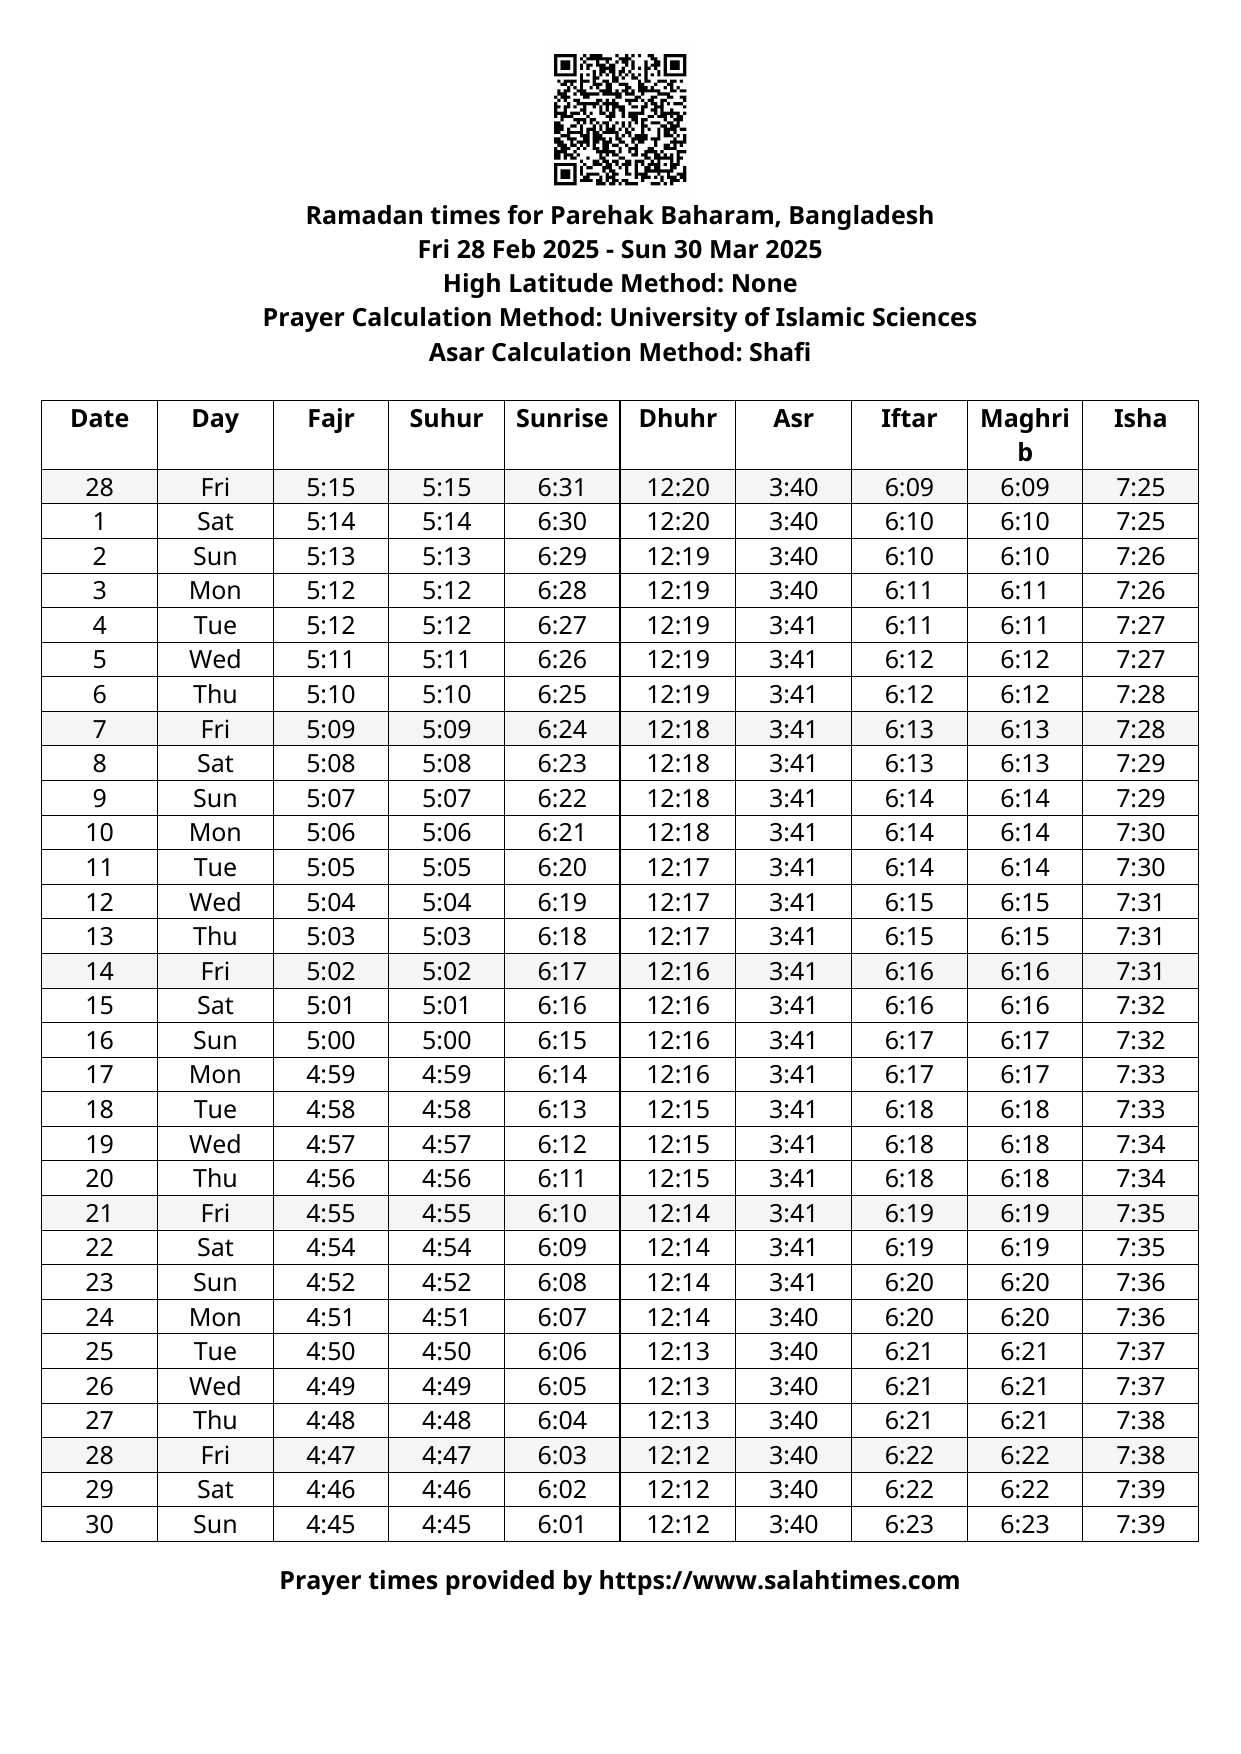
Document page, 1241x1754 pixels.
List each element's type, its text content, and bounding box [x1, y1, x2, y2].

table_cell 4:56 [389, 1161, 504, 1195]
table_cell 12:17 [621, 885, 735, 918]
table_cell 4:55 [274, 1196, 388, 1229]
table_cell 5:14 [274, 504, 388, 538]
table_cell 12:13 [621, 1404, 735, 1437]
table_cell 4:58 [274, 1092, 388, 1126]
table_cell 12:17 [621, 850, 735, 884]
table_cell 6:21 [968, 1404, 1082, 1437]
table_cell 4:57 [274, 1127, 388, 1160]
table_cell Fri [158, 1196, 273, 1229]
table_cell 28 [42, 1438, 157, 1472]
table_cell Fri [158, 1438, 273, 1472]
table_cell 3:40 [736, 1473, 851, 1506]
table_cell 6:25 [505, 677, 619, 711]
table_cell 28 [42, 470, 157, 503]
table_cell 6:18 [505, 919, 619, 953]
table_cell 22 [42, 1231, 157, 1264]
table_cell 8 [42, 746, 157, 780]
table_cell 6:12 [505, 1127, 619, 1160]
table_cell Fri [158, 470, 273, 503]
table_cell 7:36 [1083, 1265, 1198, 1299]
table_cell 5 [42, 643, 157, 676]
table_cell 6:18 [852, 1127, 967, 1160]
table_cell 7:33 [1083, 1092, 1198, 1126]
table_cell 6:11 [505, 1161, 619, 1195]
table_cell 6:10 [968, 539, 1082, 572]
table_cell 12:15 [621, 1161, 735, 1195]
table_cell 6:14 [968, 816, 1082, 849]
table_cell 6:14 [852, 816, 967, 849]
table_cell 4:56 [274, 1161, 388, 1195]
table_cell 6:10 [852, 539, 967, 572]
table_cell 3:40 [736, 1507, 851, 1541]
table_cell 7:37 [1083, 1334, 1198, 1368]
table_cell 3:41 [736, 677, 851, 711]
table_cell 6:18 [852, 1092, 967, 1126]
table_cell 12:14 [621, 1231, 735, 1264]
table_cell 6:22 [968, 1473, 1082, 1506]
table_cell 5:03 [274, 919, 388, 953]
table_cell 6:07 [505, 1300, 619, 1333]
table_cell 6:18 [968, 1161, 1082, 1195]
table_cell 6:19 [852, 1231, 967, 1264]
table_cell Sun [158, 1023, 273, 1057]
table_cell 6:20 [852, 1300, 967, 1333]
table_cell 16 [42, 1023, 157, 1057]
table_cell 6:03 [505, 1438, 619, 1472]
table_cell 5:01 [389, 989, 504, 1022]
table_cell 6:21 [852, 1404, 967, 1437]
table_cell 6:24 [505, 712, 619, 745]
table_cell 4:50 [274, 1334, 388, 1368]
table_cell 6:23 [968, 1507, 1082, 1541]
table_cell Tue [158, 1334, 273, 1368]
table_cell 6:11 [852, 608, 967, 642]
table_cell 7:34 [1083, 1161, 1198, 1195]
table_cell 7:28 [1083, 677, 1198, 711]
table_cell 12:18 [621, 816, 735, 849]
table_cell 6:11 [852, 574, 967, 607]
table_header Suhur [389, 401, 504, 469]
table_cell 4:51 [389, 1300, 504, 1333]
table_cell 5:02 [274, 954, 388, 987]
table_cell 6:10 [505, 1196, 619, 1229]
table_cell 4:50 [389, 1334, 504, 1368]
table_cell 6:06 [505, 1334, 619, 1368]
table_cell 6:18 [968, 1127, 1082, 1160]
table_cell 13 [42, 919, 157, 953]
table_cell 7:39 [1083, 1507, 1198, 1541]
table_cell 4 [42, 608, 157, 642]
text Prayer Calculation Method: University of Islamic Sciences [42, 300, 1198, 334]
table_cell 6:15 [968, 919, 1082, 953]
table_header Dhuhr [621, 401, 735, 469]
table_cell 5:04 [274, 885, 388, 918]
table_cell 12:19 [621, 643, 735, 676]
table_cell 6:09 [505, 1231, 619, 1264]
text Asar Calculation Method: Shafi [42, 334, 1198, 368]
table_cell 12:14 [621, 1196, 735, 1229]
table_cell 5:11 [274, 643, 388, 676]
table_cell Tue [158, 1092, 273, 1126]
table_cell 25 [42, 1334, 157, 1368]
table_cell Sat [158, 746, 273, 780]
table_cell 6:19 [505, 885, 619, 918]
table_cell 6:20 [852, 1265, 967, 1299]
table_cell 23 [42, 1265, 157, 1299]
table_cell 5:13 [389, 539, 504, 572]
table_cell 4:54 [274, 1231, 388, 1264]
table_cell 12:19 [621, 608, 735, 642]
table_cell 4:48 [274, 1404, 388, 1437]
table_cell 5:12 [389, 608, 504, 642]
table_cell 5:01 [274, 989, 388, 1022]
table_cell 7:27 [1083, 643, 1198, 676]
table_cell 6:14 [852, 850, 967, 884]
table_cell 2 [42, 539, 157, 572]
table_cell 3:41 [736, 1265, 851, 1299]
table_cell 7:31 [1083, 885, 1198, 918]
table_cell 4:54 [389, 1231, 504, 1264]
table_cell Fri [158, 954, 273, 987]
table_cell 6:02 [505, 1473, 619, 1506]
table_cell 4:46 [274, 1473, 388, 1506]
table_cell 6:29 [505, 539, 619, 572]
table_cell 4:45 [389, 1507, 504, 1541]
table_cell 7:25 [1083, 504, 1198, 538]
table_cell 5:05 [274, 850, 388, 884]
table_cell 21 [42, 1196, 157, 1229]
table_cell 6:13 [852, 712, 967, 745]
table_header Sunrise [505, 401, 619, 469]
table_cell Thu [158, 677, 273, 711]
table_cell 6:08 [505, 1265, 619, 1299]
table_cell 7:29 [1083, 746, 1198, 780]
table_cell 6:20 [968, 1265, 1082, 1299]
table_cell 4:47 [274, 1438, 388, 1472]
table_cell 12:19 [621, 677, 735, 711]
table_cell 6:11 [968, 574, 1082, 607]
table_cell 5:08 [274, 746, 388, 780]
table_cell 6:04 [505, 1404, 619, 1437]
table_cell 9 [42, 781, 157, 814]
table_cell 14 [42, 954, 157, 987]
table_cell 6:30 [505, 504, 619, 538]
table_cell 6:21 [852, 1334, 967, 1368]
table_cell 6:31 [505, 470, 619, 503]
table_cell 12:12 [621, 1507, 735, 1541]
table_cell 3:40 [736, 504, 851, 538]
table_cell 5:00 [274, 1023, 388, 1057]
table_cell 26 [42, 1369, 157, 1402]
table_cell 12:16 [621, 989, 735, 1022]
table_cell 6:15 [505, 1023, 619, 1057]
table_cell 6:18 [968, 1092, 1082, 1126]
table_cell 5:10 [274, 677, 388, 711]
table_cell 12:15 [621, 1127, 735, 1160]
table_cell Wed [158, 1127, 273, 1160]
table_cell 12:18 [621, 746, 735, 780]
table_cell 6:15 [968, 885, 1082, 918]
table_cell Tue [158, 850, 273, 884]
table_cell 5:04 [389, 885, 504, 918]
table_cell 6:12 [852, 643, 967, 676]
table_cell 6:23 [852, 1507, 967, 1541]
table_cell 5:11 [389, 643, 504, 676]
table_cell 3:41 [736, 1023, 851, 1057]
table_cell 3:40 [736, 1369, 851, 1402]
table_cell 4:58 [389, 1092, 504, 1126]
table_cell 6:14 [505, 1058, 619, 1091]
table_cell 3:41 [736, 781, 851, 814]
table_cell 6:20 [968, 1300, 1082, 1333]
table_cell 5:14 [389, 504, 504, 538]
table_cell 6:22 [852, 1438, 967, 1472]
table_cell 5:15 [274, 470, 388, 503]
table_cell 6:11 [968, 608, 1082, 642]
table_cell 12:12 [621, 1438, 735, 1472]
table_cell 5:00 [389, 1023, 504, 1057]
table_cell 5:06 [274, 816, 388, 849]
table_cell 12:17 [621, 919, 735, 953]
table_cell 6:21 [968, 1334, 1082, 1368]
table_cell 5:10 [389, 677, 504, 711]
picture [542, 41, 699, 198]
table_cell 4:52 [274, 1265, 388, 1299]
table_cell 6:12 [968, 643, 1082, 676]
table_cell Mon [158, 1300, 273, 1333]
table_cell 6:17 [852, 1023, 967, 1057]
table_cell 3:40 [736, 1300, 851, 1333]
table_header Isha [1083, 401, 1198, 469]
table_cell 3:41 [736, 919, 851, 953]
table_header Maghrib [968, 401, 1082, 469]
table_header Asr [736, 401, 851, 469]
table_cell 19 [42, 1127, 157, 1160]
table_cell Tue [158, 608, 273, 642]
table_cell Sun [158, 1265, 273, 1299]
table_cell 6:13 [505, 1092, 619, 1126]
table_cell 4:48 [389, 1404, 504, 1437]
table_cell 3:40 [736, 470, 851, 503]
table_cell 6:09 [852, 470, 967, 503]
table_cell 7:36 [1083, 1300, 1198, 1333]
table_cell 3:40 [736, 1438, 851, 1472]
table_cell 3:41 [736, 850, 851, 884]
table_cell 6:16 [852, 954, 967, 987]
table_cell 12:18 [621, 781, 735, 814]
table_cell 4:55 [389, 1196, 504, 1229]
table_cell 6:22 [968, 1438, 1082, 1472]
table_cell 6:16 [968, 954, 1082, 987]
table_cell 7:27 [1083, 608, 1198, 642]
table_cell 6:10 [968, 504, 1082, 538]
table_cell 7:33 [1083, 1058, 1198, 1091]
table_cell Thu [158, 1161, 273, 1195]
table_cell 6:15 [852, 885, 967, 918]
table_cell 6:16 [968, 989, 1082, 1022]
table_cell 6:27 [505, 608, 619, 642]
text High Latitude Method: None [42, 266, 1198, 300]
table_cell 3:40 [736, 539, 851, 572]
table_cell 6:19 [852, 1196, 967, 1229]
table_cell 12:16 [621, 954, 735, 987]
table_cell 4:46 [389, 1473, 504, 1506]
table_cell 6:13 [852, 746, 967, 780]
table_cell 6:22 [852, 1473, 967, 1506]
table_cell Wed [158, 643, 273, 676]
table_cell 5:06 [389, 816, 504, 849]
table_cell 12 [42, 885, 157, 918]
table_cell Wed [158, 1369, 273, 1402]
table_cell 24 [42, 1300, 157, 1333]
table_cell 30 [42, 1507, 157, 1541]
table_cell Sun [158, 781, 273, 814]
table_cell Thu [158, 1404, 273, 1437]
table_header Iftar [852, 401, 967, 469]
table_cell 7:30 [1083, 816, 1198, 849]
table_cell 6:01 [505, 1507, 619, 1541]
table_cell 20 [42, 1161, 157, 1195]
table_cell 7:28 [1083, 712, 1198, 745]
table_cell 6:15 [852, 919, 967, 953]
table_cell 3:41 [736, 885, 851, 918]
table_cell 7:38 [1083, 1404, 1198, 1437]
table_cell 3:40 [736, 1404, 851, 1437]
table_cell 7:26 [1083, 574, 1198, 607]
table_cell Sat [158, 1231, 273, 1264]
table_cell Sun [158, 1507, 273, 1541]
table_cell 3 [42, 574, 157, 607]
table_cell 6:18 [852, 1161, 967, 1195]
table_cell 4:59 [274, 1058, 388, 1091]
table_cell 6:17 [505, 954, 619, 987]
table_cell 6:13 [968, 712, 1082, 745]
table_cell 5:05 [389, 850, 504, 884]
table_cell 3:41 [736, 1196, 851, 1229]
table_cell 6 [42, 677, 157, 711]
table_cell 5:12 [389, 574, 504, 607]
table_cell 6:17 [968, 1058, 1082, 1091]
table_cell 5:09 [274, 712, 388, 745]
table_cell 29 [42, 1473, 157, 1506]
table_cell 7:35 [1083, 1231, 1198, 1264]
table_cell 4:49 [274, 1369, 388, 1402]
table_cell 7:31 [1083, 919, 1198, 953]
table_cell 4:49 [389, 1369, 504, 1402]
table_cell 3:41 [736, 1127, 851, 1160]
table_cell 3:41 [736, 712, 851, 745]
table_cell 6:21 [968, 1369, 1082, 1402]
table_cell Mon [158, 816, 273, 849]
table_cell 12:16 [621, 1023, 735, 1057]
table_cell 6:16 [505, 989, 619, 1022]
table_cell 7:37 [1083, 1369, 1198, 1402]
table_cell 3:41 [736, 746, 851, 780]
table_cell Wed [158, 885, 273, 918]
table_cell 4:57 [389, 1127, 504, 1160]
table_cell 3:41 [736, 1092, 851, 1126]
table_cell Mon [158, 1058, 273, 1091]
table_cell 6:12 [968, 677, 1082, 711]
table_cell 12:13 [621, 1334, 735, 1368]
table_header Fajr [274, 401, 388, 469]
table_cell 7:32 [1083, 1023, 1198, 1057]
table_cell 6:21 [852, 1369, 967, 1402]
table_cell 5:03 [389, 919, 504, 953]
table_cell 5:13 [274, 539, 388, 572]
table_cell 5:12 [274, 608, 388, 642]
table_cell 6:17 [852, 1058, 967, 1091]
table_cell 3:41 [736, 816, 851, 849]
table_cell 6:26 [505, 643, 619, 676]
table_cell 5:08 [389, 746, 504, 780]
table_cell 6:21 [505, 816, 619, 849]
table_cell 3:40 [736, 574, 851, 607]
table_cell 12:12 [621, 1473, 735, 1506]
table_cell 4:59 [389, 1058, 504, 1091]
table_cell 12:20 [621, 504, 735, 538]
table_cell 3:41 [736, 1161, 851, 1195]
table_cell 3:41 [736, 989, 851, 1022]
table_cell 1 [42, 504, 157, 538]
table_cell 6:12 [852, 677, 967, 711]
table_cell 12:16 [621, 1058, 735, 1091]
table_cell 12:15 [621, 1092, 735, 1126]
table_cell 4:52 [389, 1265, 504, 1299]
table_cell Thu [158, 919, 273, 953]
table_cell 12:19 [621, 574, 735, 607]
table_cell Fri [158, 712, 273, 745]
table_cell 5:15 [389, 470, 504, 503]
table_cell 5:07 [274, 781, 388, 814]
table_cell 18 [42, 1092, 157, 1126]
table_cell 12:19 [621, 539, 735, 572]
table_cell 7:38 [1083, 1438, 1198, 1472]
table_cell 5:02 [389, 954, 504, 987]
table_cell 11 [42, 850, 157, 884]
table_cell 12:14 [621, 1265, 735, 1299]
table_cell Sat [158, 989, 273, 1022]
table_cell 3:41 [736, 1058, 851, 1091]
text Prayer times provided by https://www.salahtimes.com [42, 1563, 1198, 1597]
table_cell 7:31 [1083, 954, 1198, 987]
table_cell 5:07 [389, 781, 504, 814]
table_cell 7 [42, 712, 157, 745]
table_header Date [42, 401, 157, 469]
table_cell 7:34 [1083, 1127, 1198, 1160]
table_cell Sat [158, 504, 273, 538]
table_cell 12:13 [621, 1369, 735, 1402]
table_cell 4:47 [389, 1438, 504, 1472]
table_cell 6:09 [968, 470, 1082, 503]
text Ramadan times for Parehak Baharam, Bangladesh [42, 198, 1198, 232]
table_cell 6:14 [852, 781, 967, 814]
table_cell 12:20 [621, 470, 735, 503]
table_cell 6:22 [505, 781, 619, 814]
table_cell 5:09 [389, 712, 504, 745]
table_cell 6:13 [968, 746, 1082, 780]
table_cell 6:20 [505, 850, 619, 884]
table_cell 3:41 [736, 954, 851, 987]
table_cell 7:39 [1083, 1473, 1198, 1506]
table_cell 12:14 [621, 1300, 735, 1333]
table_cell 5:12 [274, 574, 388, 607]
table_cell 12:18 [621, 712, 735, 745]
table_cell 6:17 [968, 1023, 1082, 1057]
table_cell 3:41 [736, 1231, 851, 1264]
table_cell 6:19 [968, 1196, 1082, 1229]
table_cell 6:23 [505, 746, 619, 780]
table_cell Sat [158, 1473, 273, 1506]
table_cell 6:14 [968, 850, 1082, 884]
table_cell 6:28 [505, 574, 619, 607]
table_cell 6:05 [505, 1369, 619, 1402]
table_header Day [158, 401, 273, 469]
table_cell 17 [42, 1058, 157, 1091]
table_cell 4:45 [274, 1507, 388, 1541]
table_cell 7:32 [1083, 989, 1198, 1022]
table_cell 7:25 [1083, 470, 1198, 503]
table_cell 3:40 [736, 1334, 851, 1368]
table_cell 10 [42, 816, 157, 849]
table_cell 3:41 [736, 608, 851, 642]
table_cell 6:16 [852, 989, 967, 1022]
table_cell 3:41 [736, 643, 851, 676]
table_cell 15 [42, 989, 157, 1022]
table_cell 6:19 [968, 1231, 1082, 1264]
table_cell Mon [158, 574, 273, 607]
table_cell 7:26 [1083, 539, 1198, 572]
table_cell 7:35 [1083, 1196, 1198, 1229]
table_cell 6:14 [968, 781, 1082, 814]
table_cell 7:30 [1083, 850, 1198, 884]
table_cell 6:10 [852, 504, 967, 538]
table_cell 4:51 [274, 1300, 388, 1333]
text Fri 28 Feb 2025 - Sun 30 Mar 2025 [42, 232, 1198, 266]
table_cell Sun [158, 539, 273, 572]
table_cell 27 [42, 1404, 157, 1437]
table_cell 7:29 [1083, 781, 1198, 814]
